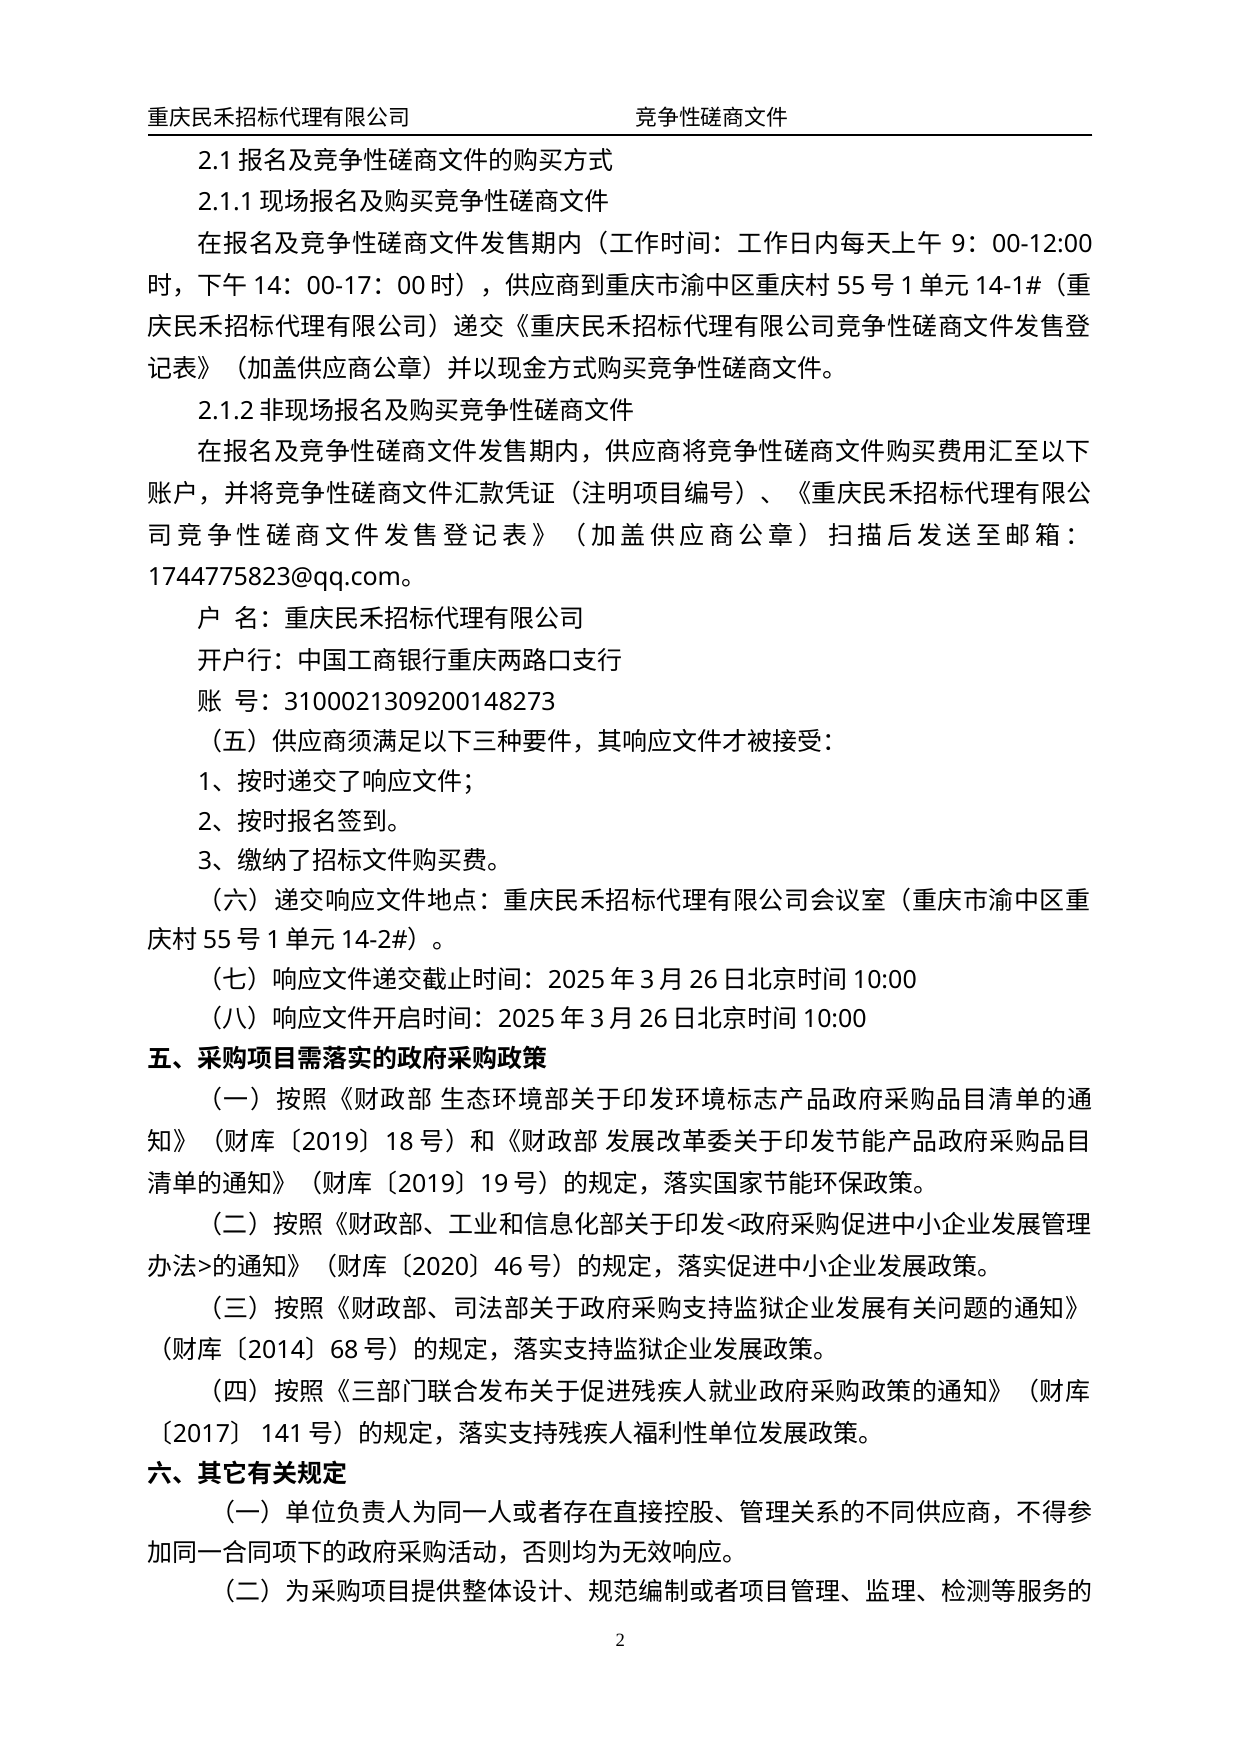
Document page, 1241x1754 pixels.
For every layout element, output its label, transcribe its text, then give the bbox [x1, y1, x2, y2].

text 账 号：3100021309200148273 [148, 677, 1092, 719]
text （二）按照《财政部、工业和信息化部关于印发<政府采购促进中小企业发展管理办法>的通知》（财库〔2020〕46号）的规定，落实促进中小企业发展政策。 [148, 1200, 1092, 1284]
text 2.1.1现场报名及购买竞争性磋商文件 [148, 177, 1092, 219]
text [148, 1569, 1092, 1609]
text （六）递交响应文件地点：重庆民禾招标代理有限公司会议室（重庆市渝中区重庆村55号1单元14-2#）。 [148, 877, 1092, 957]
subtitle 六、其它有关规定 [148, 1450, 1092, 1490]
text 3、缴纳了招标文件购买费。 [148, 838, 1092, 877]
text 1、按时递交了响应文件； [148, 759, 1092, 798]
text 2.1.2非现场报名及购买竞争性磋商文件 [148, 386, 1092, 427]
text 在报名及竞争性磋商文件发售期内，供应商将竞争性磋商文件购买费用汇至以下账户，并将竞争性磋商文件汇款凭证（注明项目编号）、《重庆民禾招标代理有限公司竞争性磋商文件发售登记表》（加盖供应商公章）扫描后发送至邮箱：1744775823@qq.com。 [148, 427, 1092, 594]
text 2.1报名及竞争性磋商文件的购买方式 [148, 136, 1092, 177]
text （一）按照《财政部 生态环境部关于印发环境标志产品政府采购品目清单的通知》（财库〔2019〕18号）和《财政部 发展改革委关于印发节能产品政府采购品目清单的通知》（财库〔2019〕19号）的规定，落实国家节能环保政策。 [148, 1075, 1092, 1200]
text （四）按照《三部门联合发布关于促进残疾人就业政府采购政策的通知》（财库〔2017〕 141号）的规定，落实支持残疾人福利性单位发展政策。 [148, 1367, 1092, 1450]
text （一）单位负责人为同一人或者存在直接控股、管理关系的不同供应商，不得参加同一合同项下的政府采购活动，否则均为无效响应。 [148, 1490, 1092, 1569]
text 在报名及竞争性磋商文件发售期内（工作时间：工作日内每天上午9：00-12:00时，下午14：00-17：00时），供应商到重庆市渝中区重庆村55号1单元14-1#（重庆民禾招标代理有限公司）递交《重庆民禾招标代理有限公司竞争性磋商文件发售登记表》（加盖供应商公章）并以现金方式购买竞争性磋商文件。 [148, 219, 1092, 386]
text 开户行：中国工商银行重庆两路口支行 [148, 636, 1092, 677]
text （五）供应商须满足以下三种要件，其响应文件才被接受： [148, 719, 1092, 759]
text （三）按照《财政部、司法部关于政府采购支持监狱企业发展有关问题的通知》（财库〔2014〕68号）的规定，落实支持监狱企业发展政策。 [148, 1284, 1092, 1367]
subtitle 五、采购项目需落实的政府采购政策 [148, 1036, 1092, 1075]
text （七）响应文件递交截止时间：2025年3月26日北京时间10:00 [148, 957, 1092, 996]
text （八）响应文件开启时间：2025年3月26日北京时间10:00 [148, 996, 1092, 1036]
text 户 名：重庆民禾招标代理有限公司 [148, 594, 1092, 636]
text 2、按时报名签到。 [148, 798, 1092, 838]
